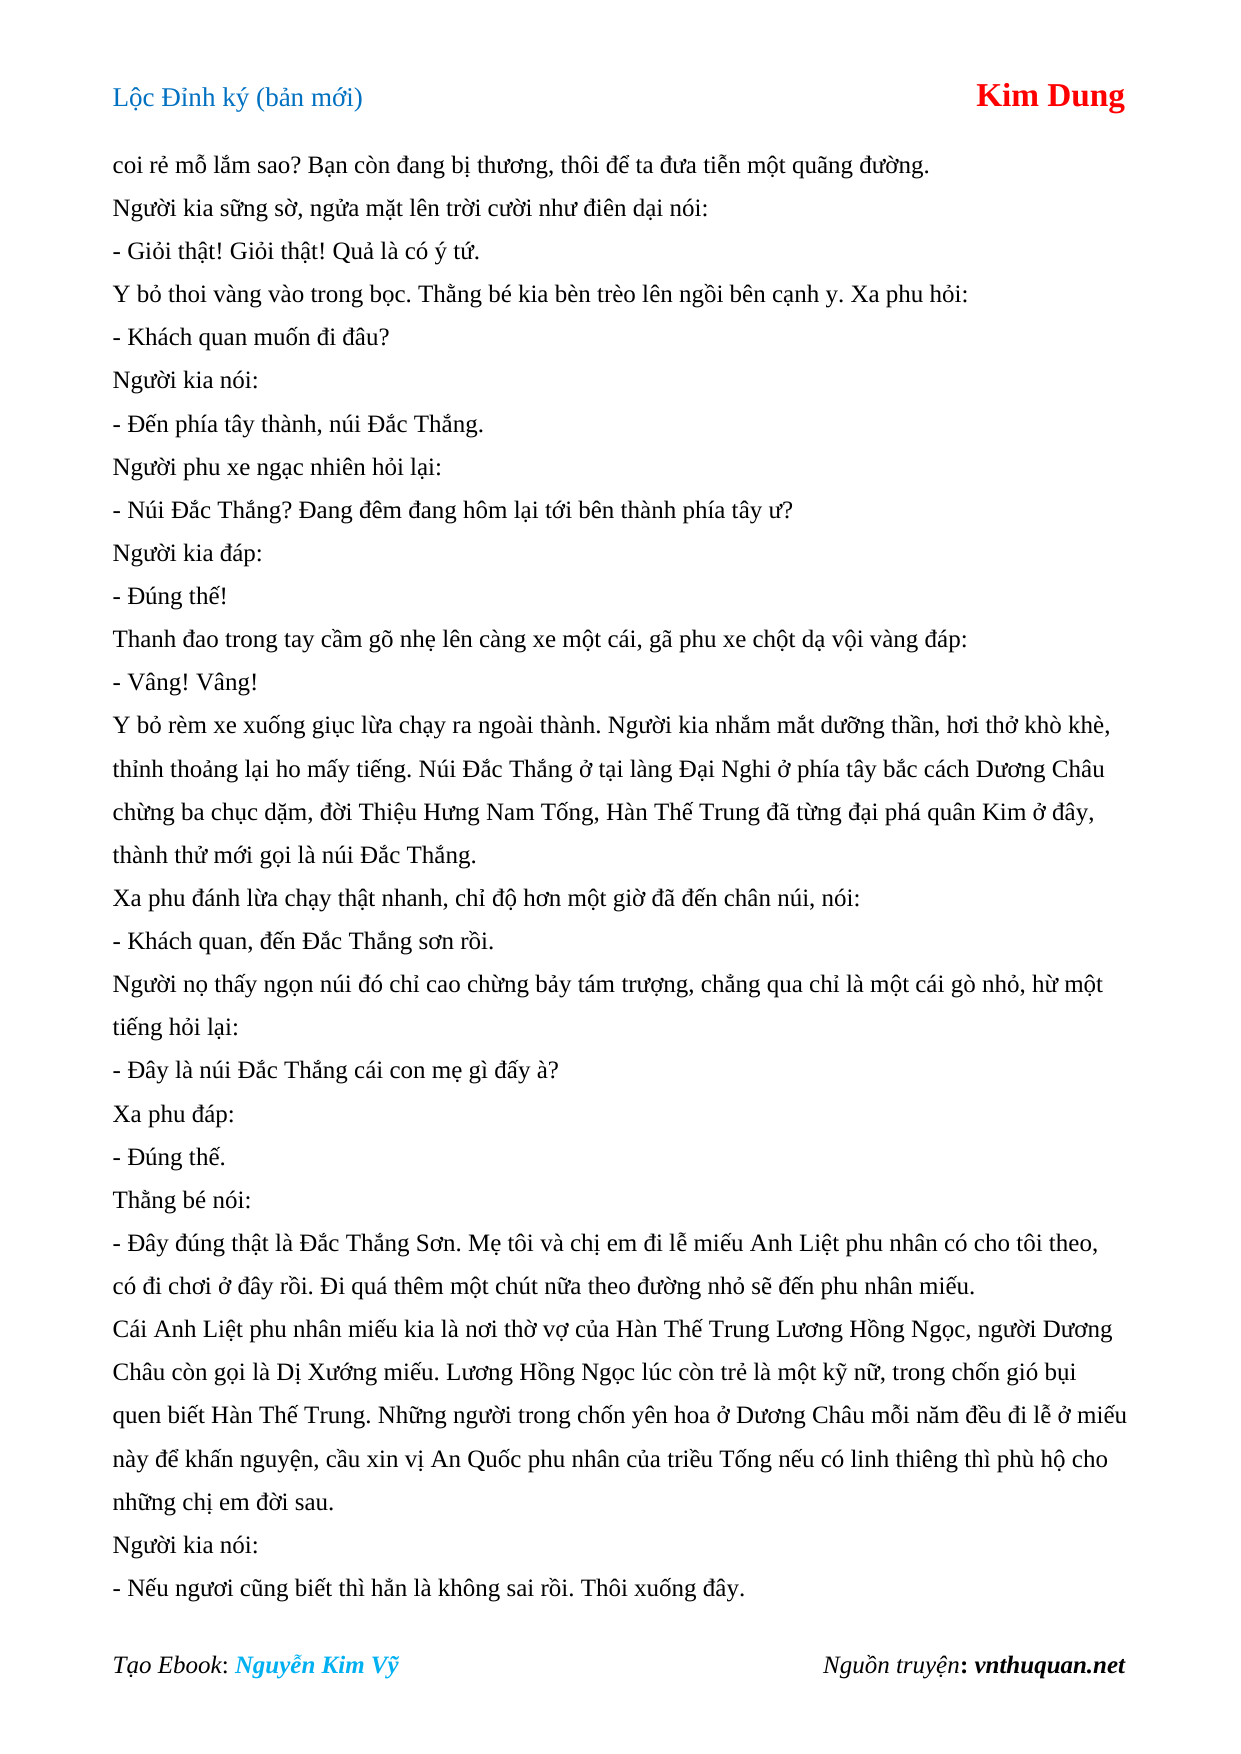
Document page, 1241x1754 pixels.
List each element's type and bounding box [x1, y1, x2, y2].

text [112, 150, 1128, 1602]
